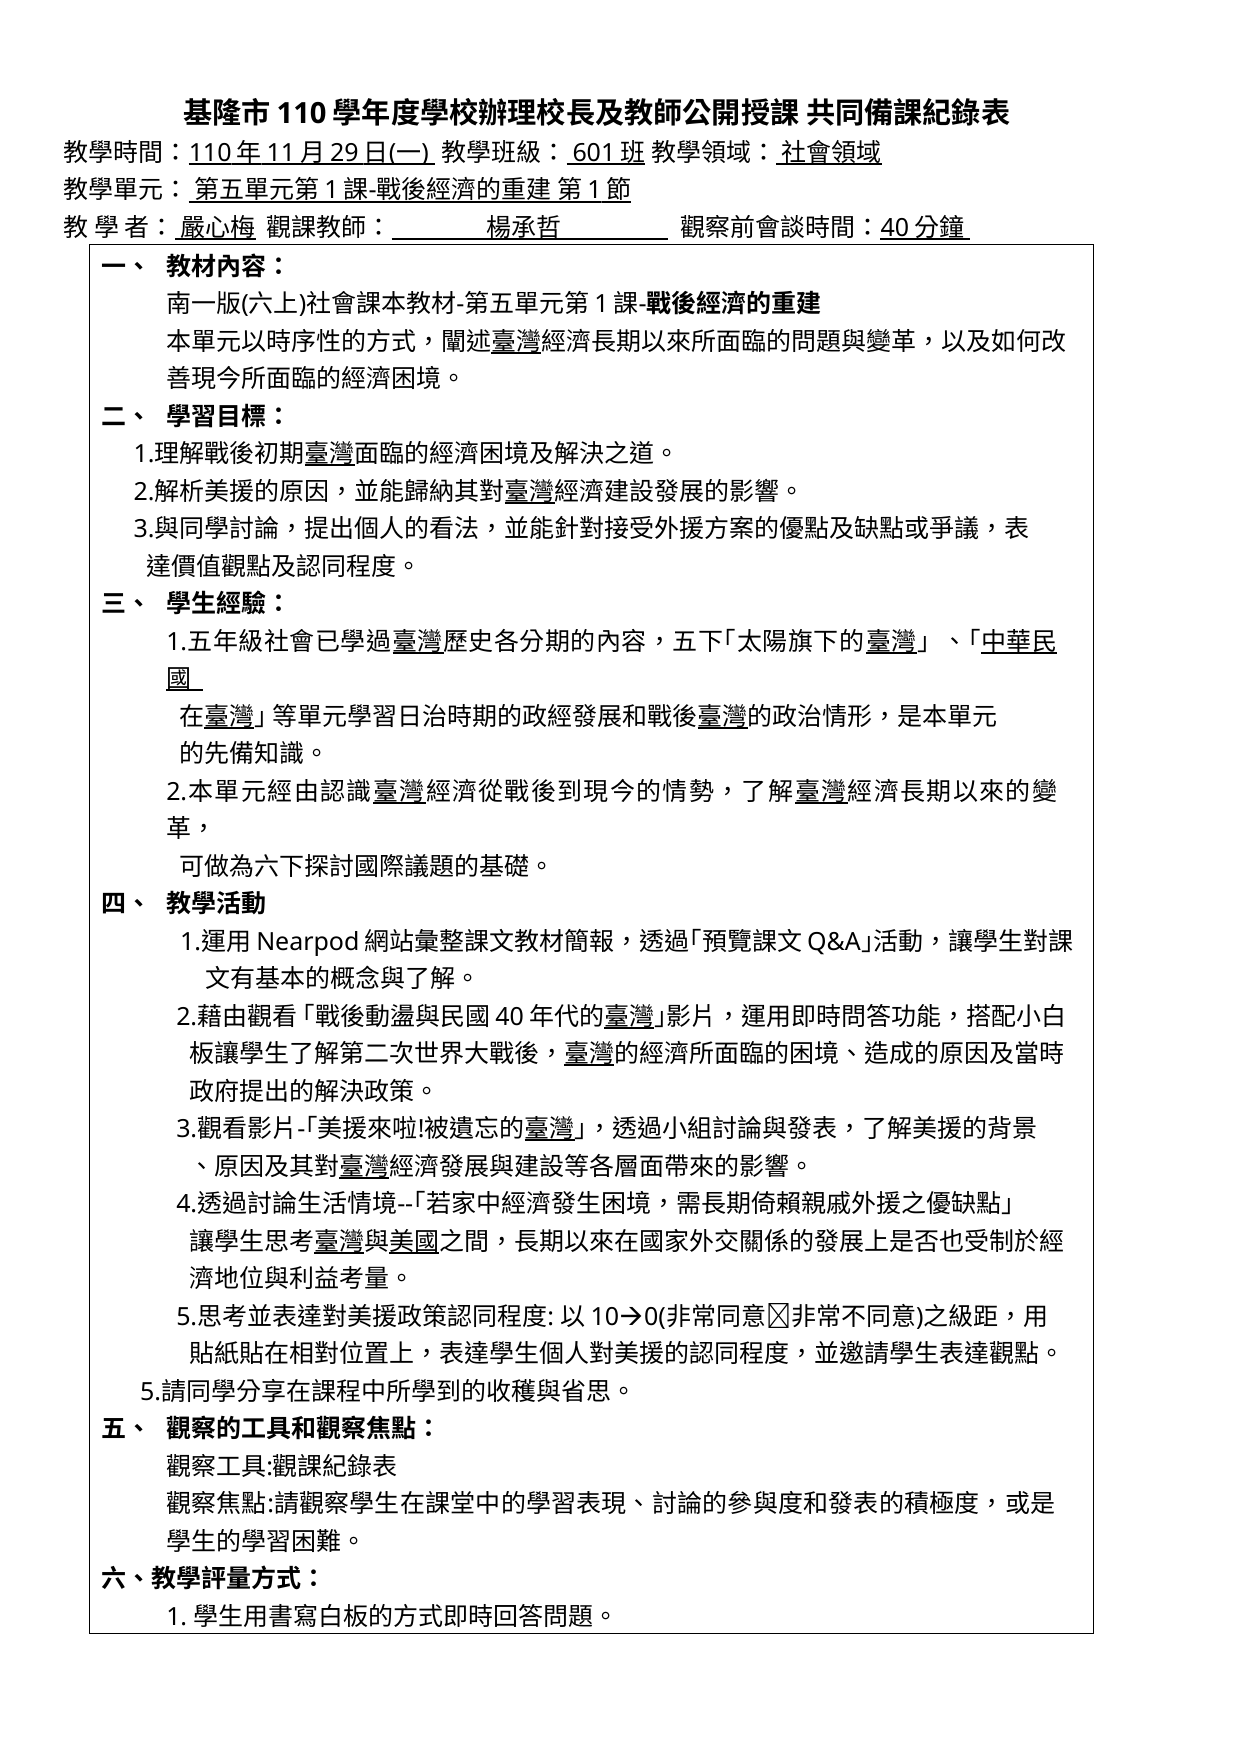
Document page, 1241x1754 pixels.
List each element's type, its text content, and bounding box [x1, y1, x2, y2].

text 教 學 者： 嚴心梅 觀課教師： ________楊承哲_________ 觀察前會談時間：40分鐘 [37, 207, 1219, 244]
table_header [90, 245, 1093, 1633]
text 基隆市110學年度學校辦理校長及教師公開授課 共同備課紀錄表 [28, 89, 1165, 132]
text 教學單元： 第五單元第1課-戰後經濟的重建 第1節 [37, 169, 1219, 207]
text 教學時間：110年11月29日(一) 教學班級： 601班 教學領域： 社會領域 [37, 132, 1219, 169]
